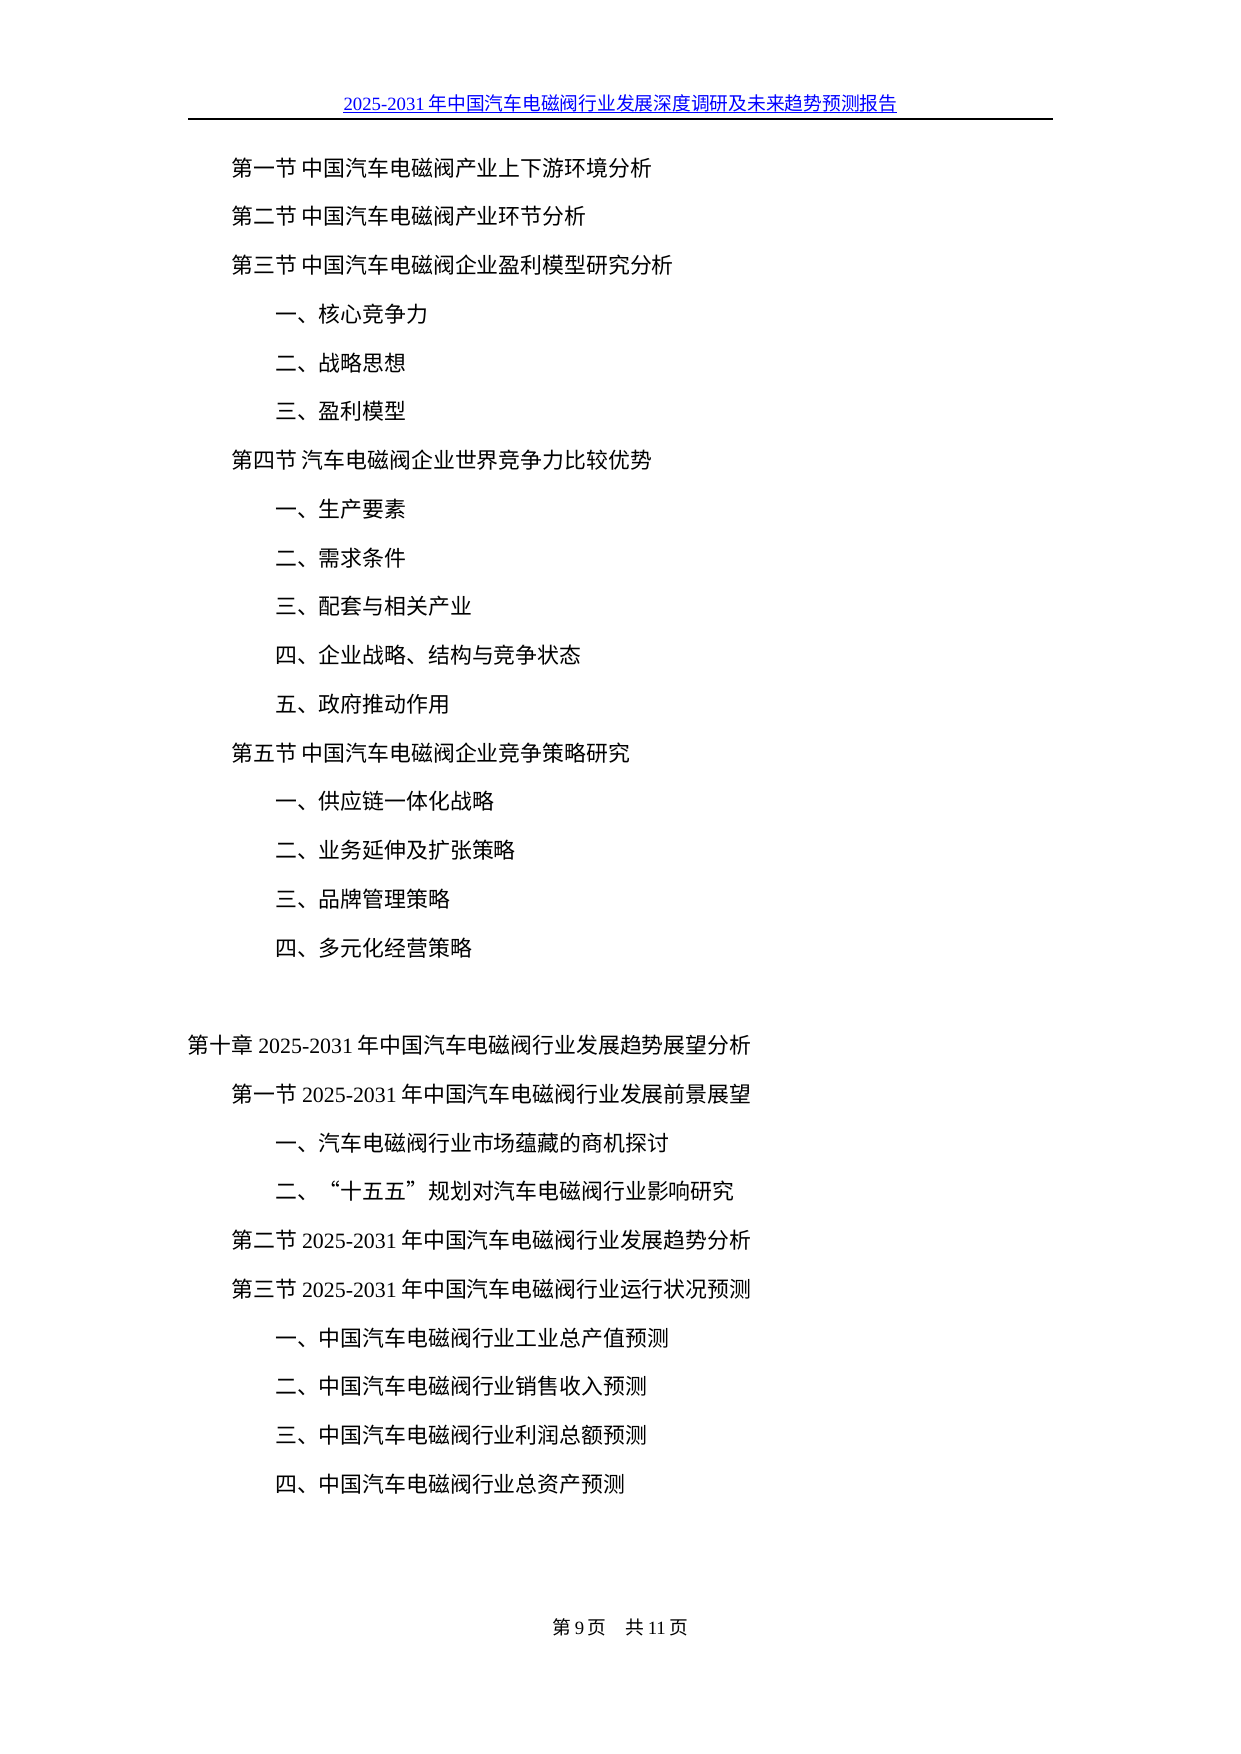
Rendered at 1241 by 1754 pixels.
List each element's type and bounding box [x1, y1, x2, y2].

text [187, 150, 1053, 1499]
